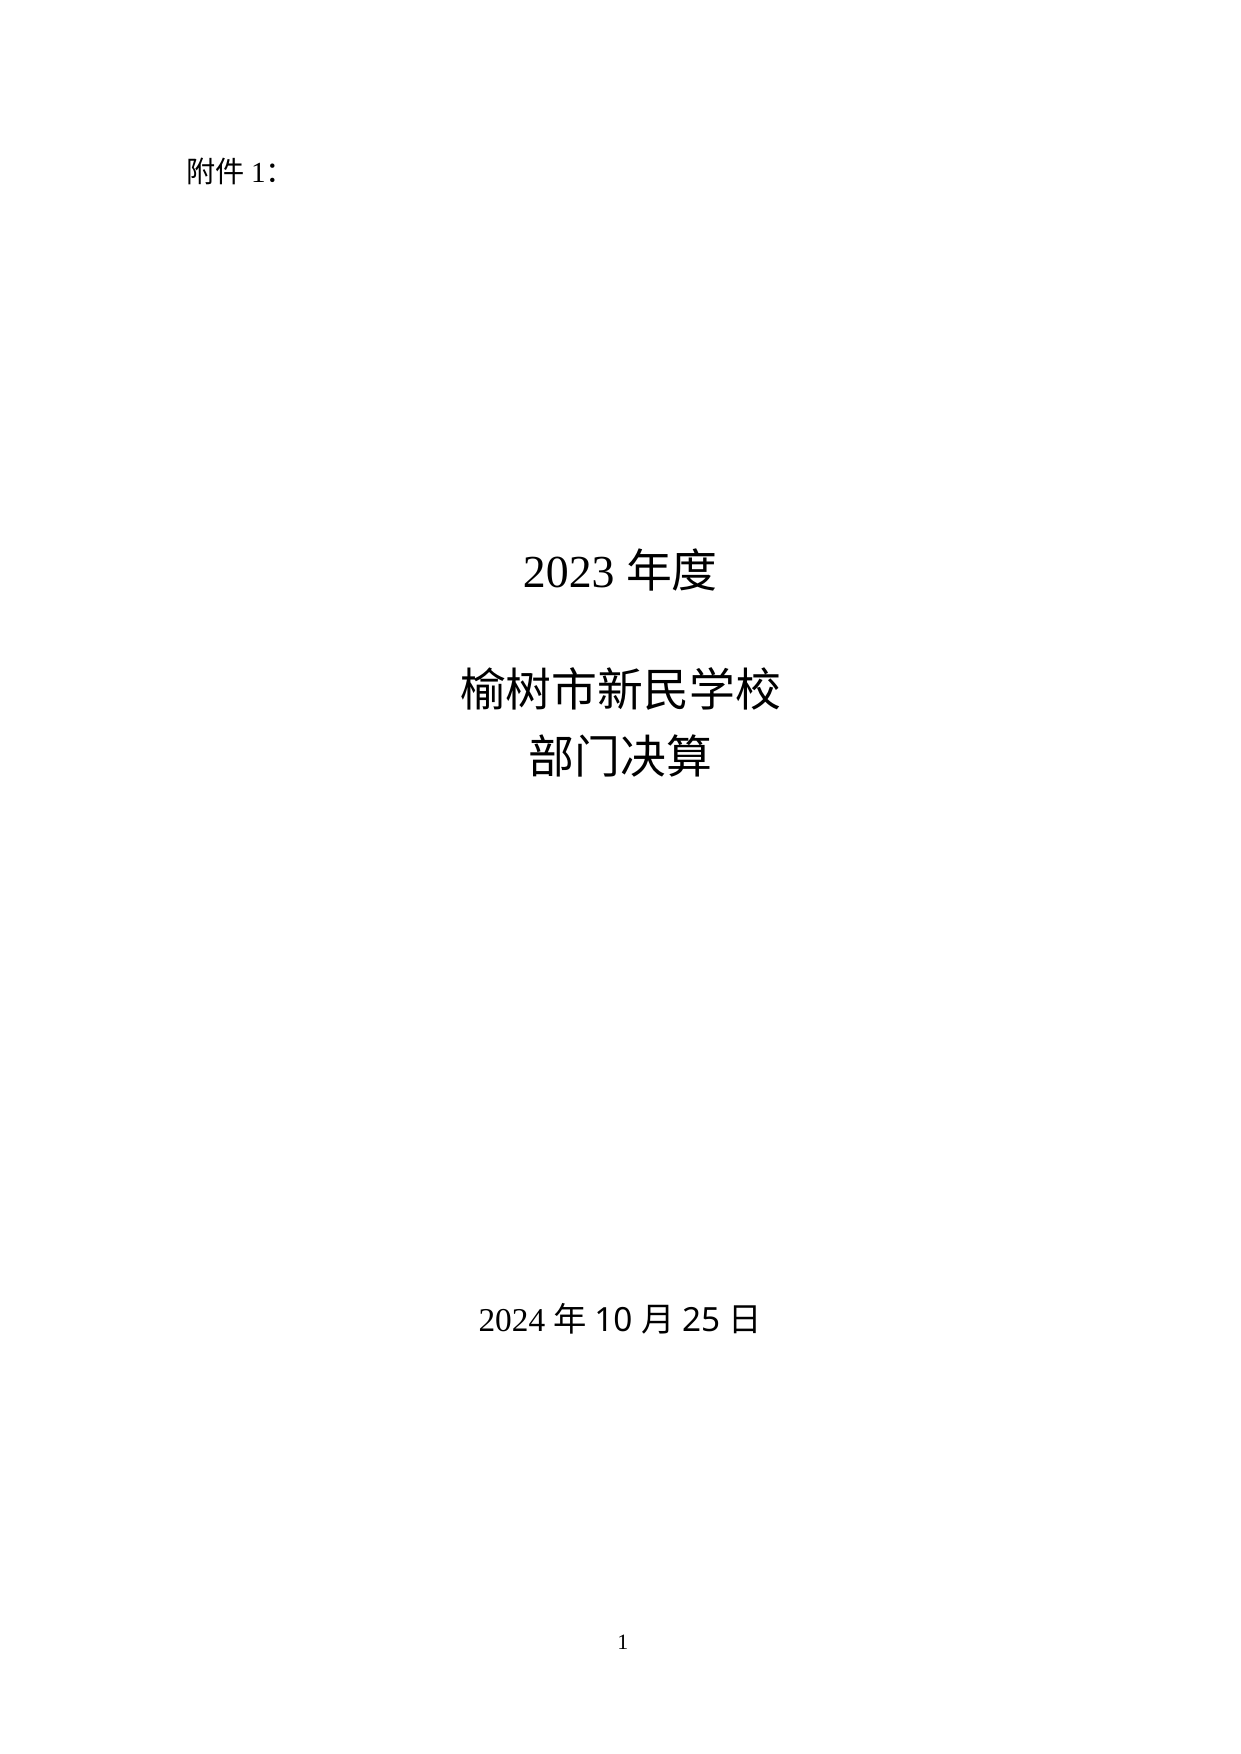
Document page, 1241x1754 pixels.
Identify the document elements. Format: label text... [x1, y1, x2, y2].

text 2024 年 10 月 25 日 [186, 1292, 1054, 1341]
text 2023 年度 [186, 535, 1054, 601]
text 榆树市新民学校 [186, 654, 1054, 720]
text 部门决算 [186, 720, 1054, 786]
text 附件 1： [186, 149, 1054, 191]
